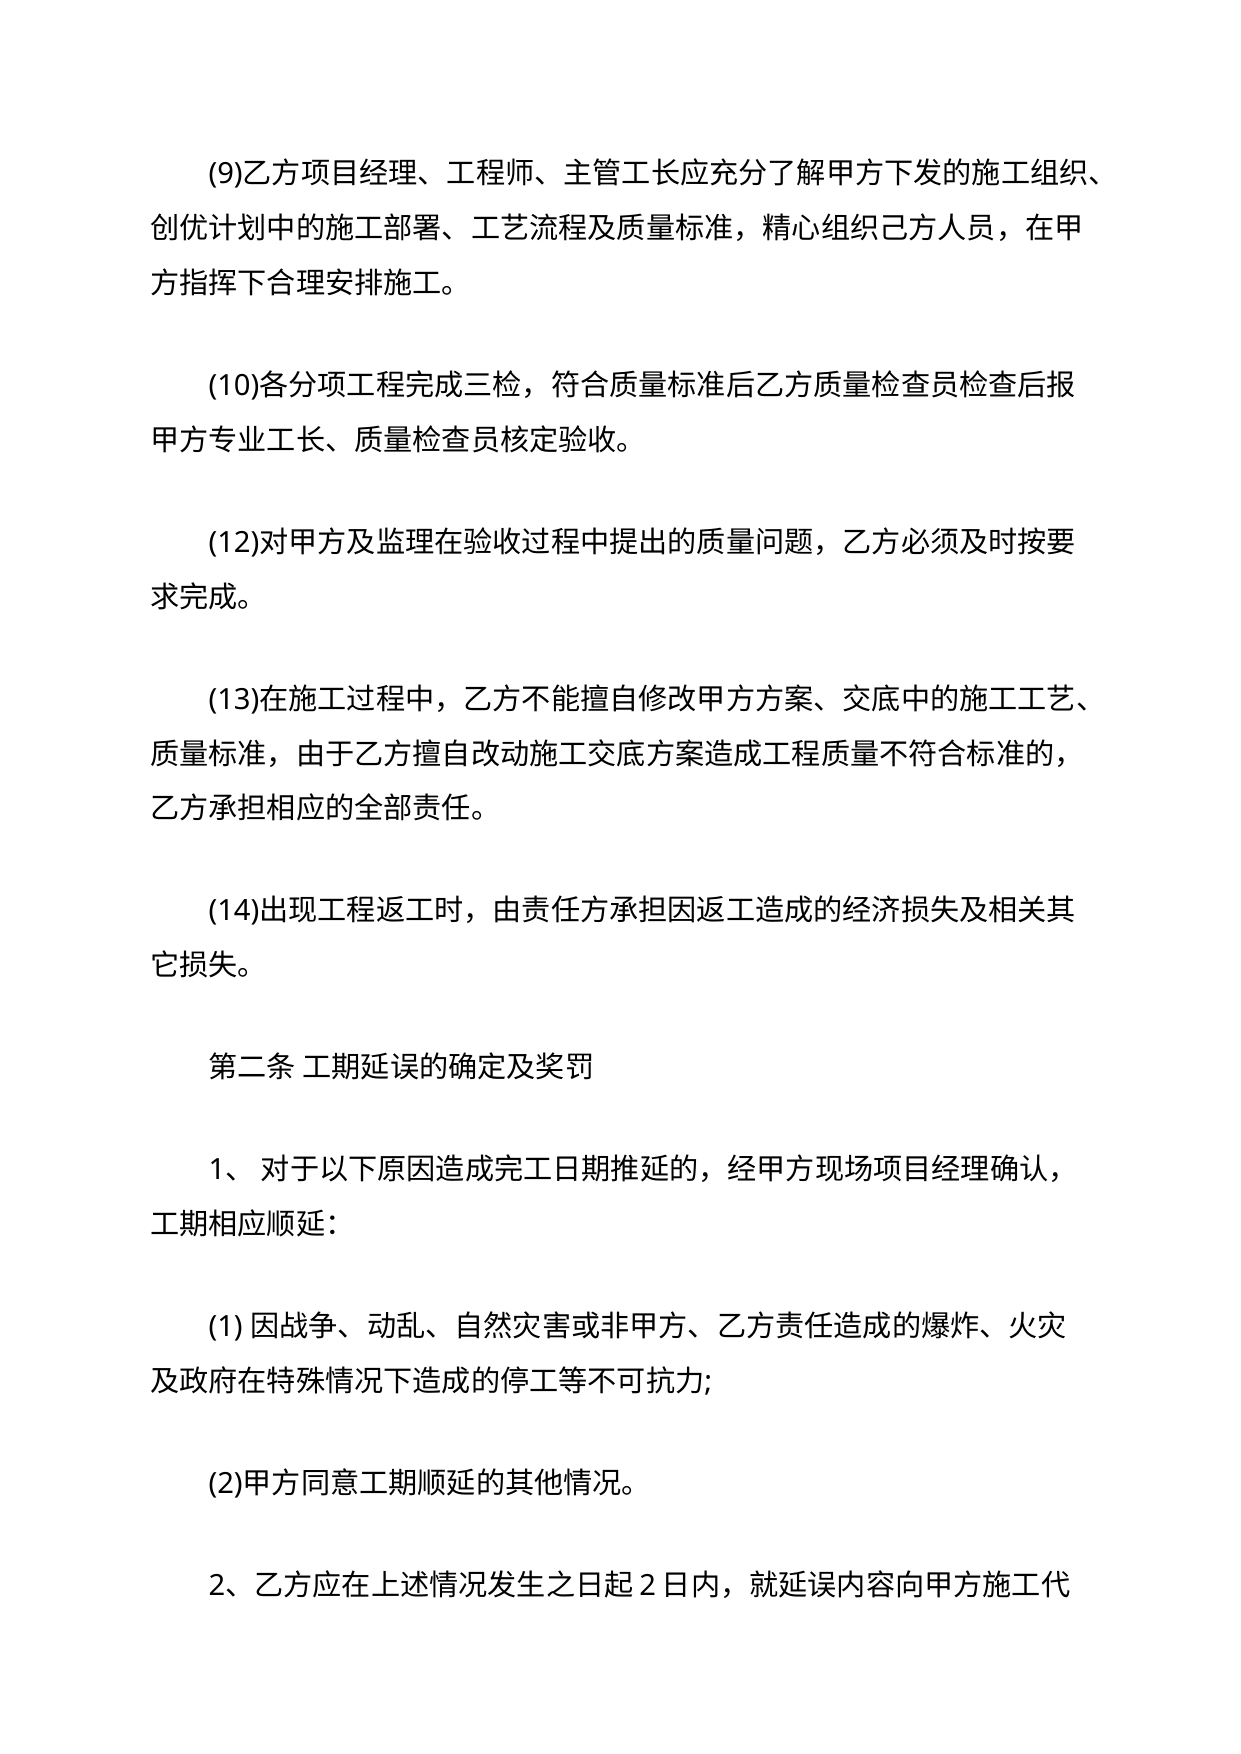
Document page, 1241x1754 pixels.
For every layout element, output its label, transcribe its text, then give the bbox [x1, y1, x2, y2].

text 1、 对于以下原因造成完工日期推延的，经甲方现场项目经理确认，工期相应顺延： [150, 1145, 1090, 1243]
text (14)出现工程返工时，由责任方承担因返工造成的经济损失及相关其它损失。 [150, 887, 1090, 984]
text 第二条 工期延误的确定及奖罚 [150, 1044, 1090, 1086]
text (10)各分项工程完成三检，符合质量标准后乙方质量检查员检查后报甲方专业工长、质量检查员核定验收。 [150, 362, 1090, 459]
text (13)在施工过程中，乙方不能擅自修改甲方方案、交底中的施工工艺、质量标准，由于乙方擅自改动施工交底方案造成工程质量不符合标准的，乙方承担相应的全部责任。 [150, 675, 1090, 827]
text (9)乙方项目经理、工程师、主管工长应充分了解甲方下发的施工组织、创优计划中的施工部署、工艺流程及质量标准，精心组织己方人员，在甲方指挥下合理安排施工。 [150, 150, 1090, 302]
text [150, 1561, 1090, 1603]
text (12)对甲方及监理在验收过程中提出的质量问题，乙方必须及时按要求完成。 [150, 518, 1090, 616]
text (2)甲方同意工期顺延的其他情况。 [150, 1459, 1090, 1502]
text (1) 因战争、动乱、自然灾害或非甲方、乙方责任造成的爆炸、火灾及政府在特殊情况下造成的停工等不可抗力; [150, 1302, 1090, 1399]
